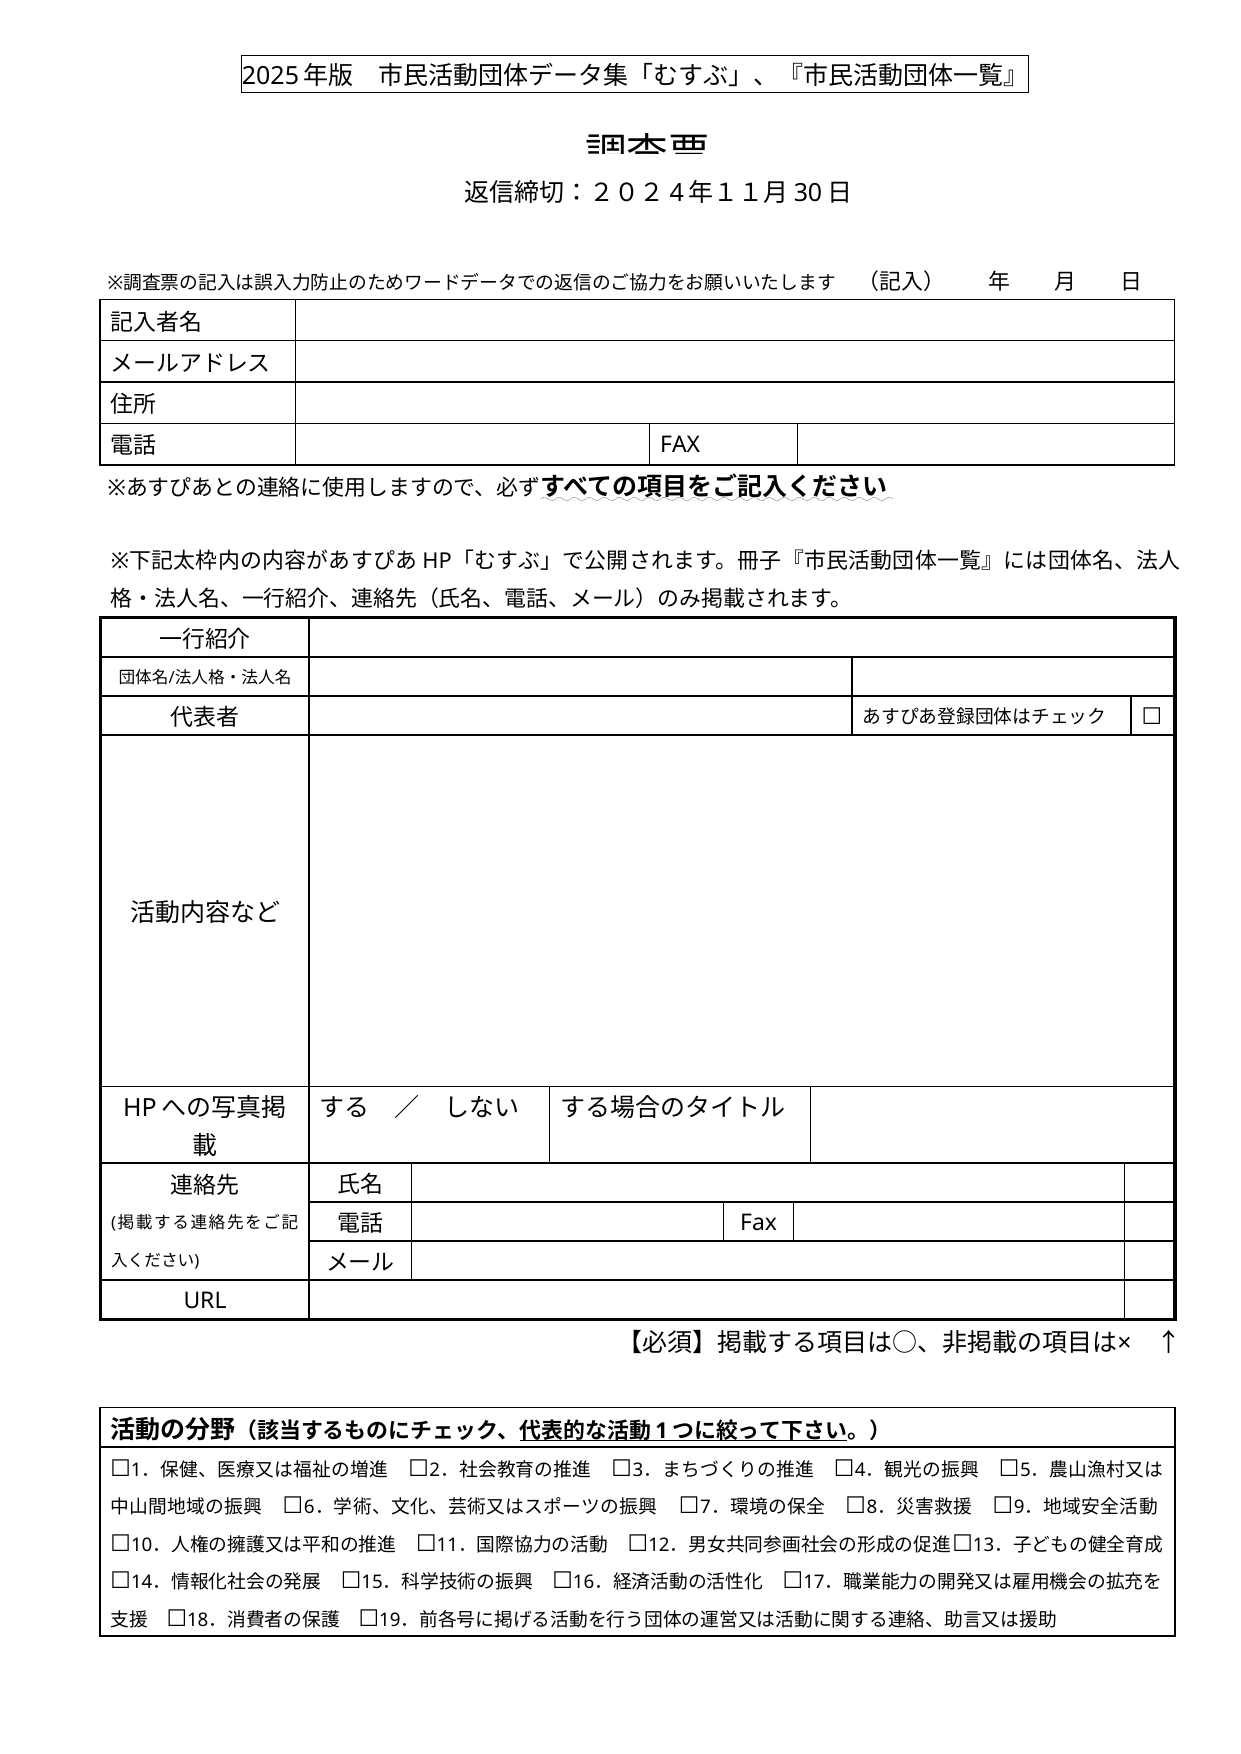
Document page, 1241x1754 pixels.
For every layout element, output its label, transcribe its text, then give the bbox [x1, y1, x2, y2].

table_cell [296, 424, 649, 464]
table_cell 電話 [101, 424, 295, 464]
table_header 一行紹介 [102, 619, 308, 656]
table_cell [1125, 1242, 1173, 1279]
table_header [296, 300, 1174, 340]
table_cell する場合のタイトル [550, 1087, 810, 1162]
text 【必須】掲載する項目は○、非掲載の項目は× ↑ [89, 1321, 1181, 1359]
table_cell [798, 424, 1174, 464]
table_cell [310, 658, 851, 695]
table_cell 代表者 [102, 697, 308, 734]
table_cell メールアドレス [101, 341, 295, 381]
table_cell [794, 1203, 1124, 1240]
table_cell 電話 [310, 1203, 411, 1240]
text ※あすぴあとの連絡に使用しますので、必ずすべての項目をご記入ください [89, 466, 1181, 503]
table_header [310, 619, 1173, 656]
table_header 記入者名 [101, 300, 295, 340]
table_cell HPへの写真掲載 [102, 1087, 308, 1162]
table_cell 氏名 [310, 1164, 411, 1201]
table_cell [1125, 1203, 1173, 1240]
table_cell 連絡先 (掲載する連絡先をご記入ください) [102, 1164, 308, 1279]
table_cell URL [102, 1281, 308, 1318]
text ※下記太枠内の内容があすぴあHP「むすぶ」で公開されます。冊子『市民活動団体一覧』には団体名、法人格・法人名、一行紹介、連絡先（氏名、電話、メール）のみ掲載されます。 [111, 541, 1181, 616]
table_cell Fax [724, 1203, 793, 1240]
table_cell [811, 1087, 1173, 1162]
text 2025年版 市民活動団体データ集「むすぶ」、『市民活動団体一覧』 [89, 36, 1181, 111]
table_cell 団体名/法人格・法人名 [102, 658, 308, 695]
table_cell [853, 658, 1173, 695]
table_cell [310, 1281, 1124, 1318]
table_cell [1125, 1281, 1173, 1318]
table_cell する ／ しない [310, 1087, 549, 1162]
table_cell [310, 697, 851, 734]
table_cell 活動内容など [102, 736, 308, 1086]
table_cell メール [310, 1242, 411, 1279]
table_cell 1．保健、医療又は福祉の増進 2．社会教育の推進 3．まちづくりの推進 4．観光の振興 5．農山漁村又は中山間地域の振興 6．学術、文化、芸術又はスポーツの振興 7．環境の保全 8．災害救援 9．地域安全活動 10．人権の擁護又は平和の推進 11．国際協力の活動 12．男女共同参画社会の形成の促進13．子どもの健全育成 14．情報化社会の発展 15．科学技術の振興 16．経済活動の活性化 17．職業能力の開発又は雇用機会の拡充を支援 18．消費者の保護 19．前各号に掲げる活動を行う団体の運営又は活動に関する連絡、助言又は援助 [101, 1448, 1174, 1635]
table_cell [296, 383, 1174, 423]
text ※調査票の記入は誤入力防止のためワードデータでの返信のご協力をお願いいたします （記入） 年 月 日 [89, 261, 1159, 299]
table_header 活動の分野（該当するものにチェック、代表的な活動1つに絞って下さい。） [101, 1408, 1174, 1446]
table_cell [412, 1164, 1124, 1201]
table_cell [412, 1203, 723, 1240]
table_cell 住所 [101, 383, 295, 423]
table_cell [412, 1242, 1124, 1279]
table_cell あすぴあ登録団体はチェック [853, 697, 1130, 734]
table_cell [296, 341, 1174, 381]
table_cell FAX [650, 424, 797, 464]
table_cell [1125, 1164, 1173, 1201]
table_cell [310, 736, 1173, 1086]
